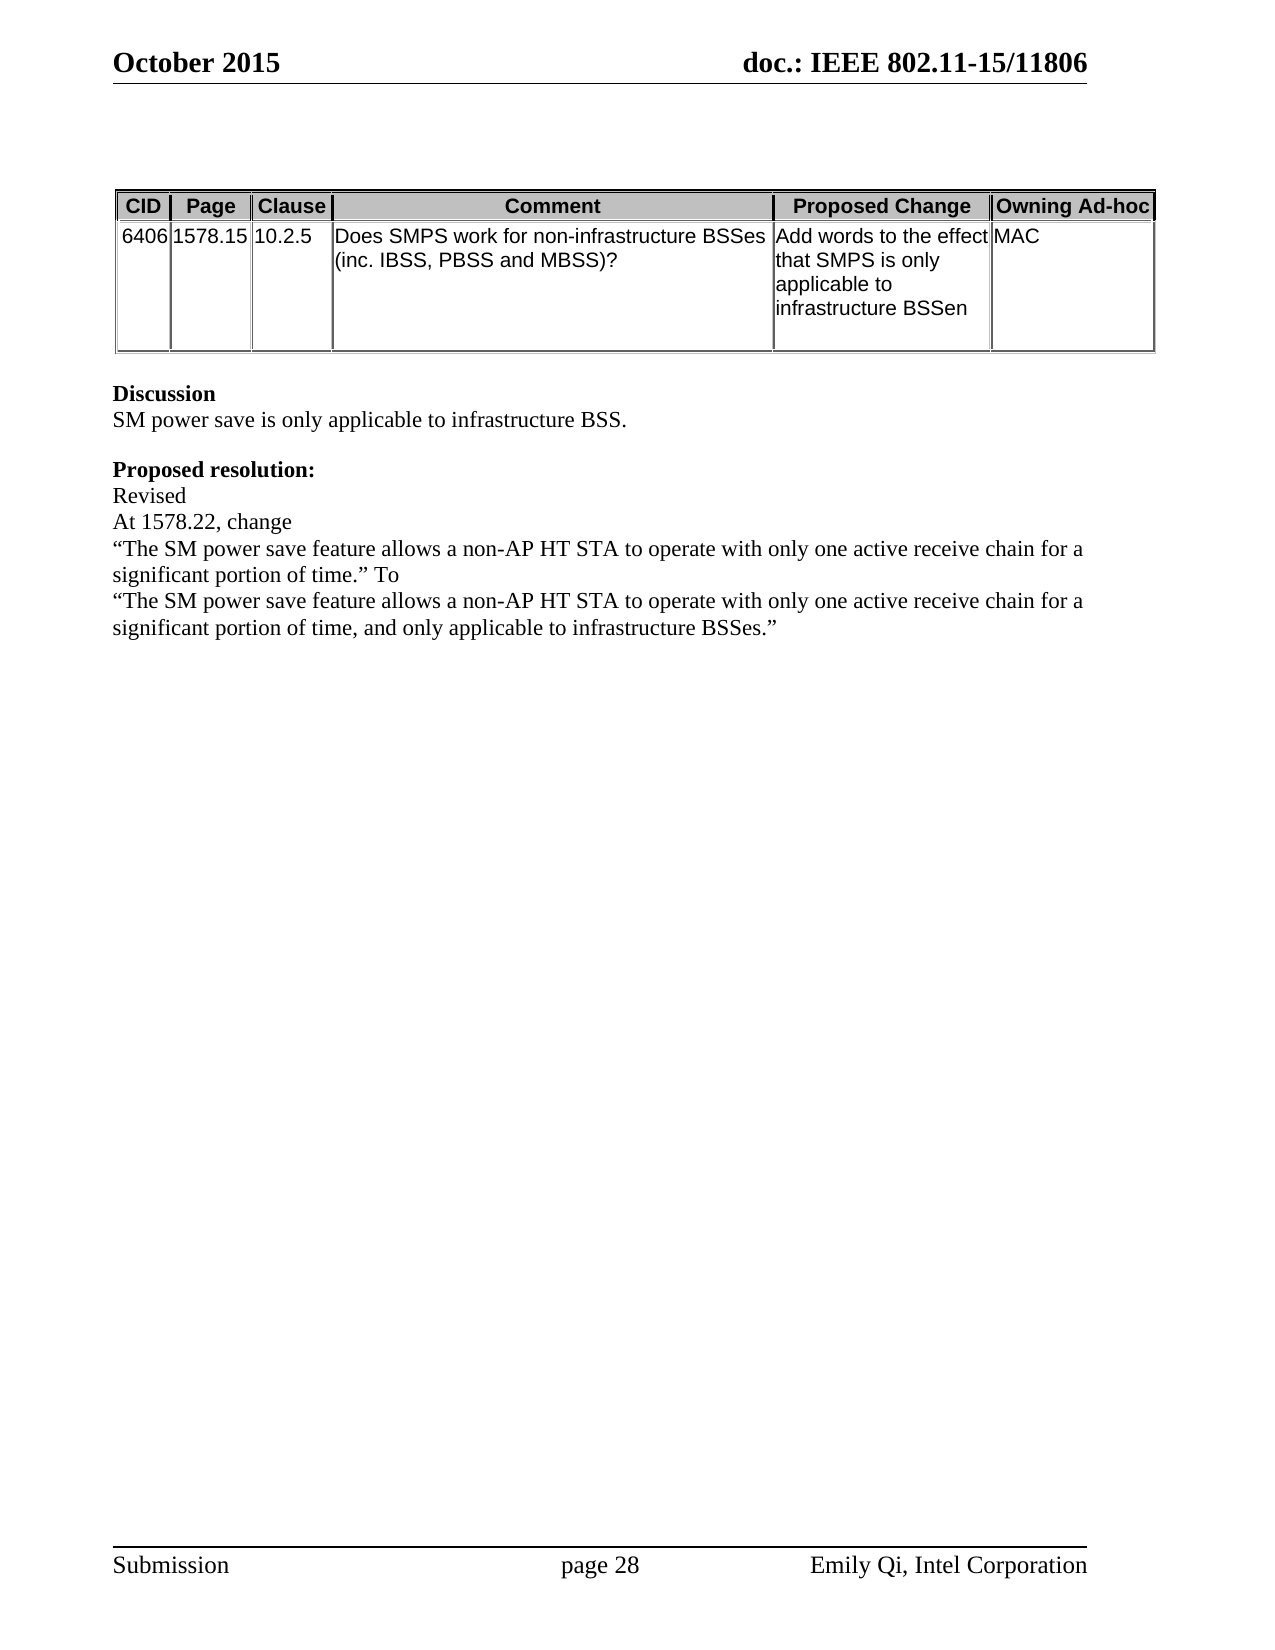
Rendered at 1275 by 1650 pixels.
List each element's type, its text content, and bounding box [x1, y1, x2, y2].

table_cell Does SMPS work for non-infrastructure BSSes (inc. IBSS, PBSS and MBSS)? [332, 223, 773, 350]
table_header Comment [332, 191, 773, 219]
table_cell 1578.15 [170, 223, 252, 350]
text Discussion [112, 380, 1087, 406]
text “The SM power save feature allows a non-AP HT STA to operate with only one active receive chain for a significant portion of time, and only applicable to infrastructure BSSes.” [112, 587, 1087, 640]
table_cell MAC [991, 220, 1154, 350]
text Proposed resolution: [112, 456, 1087, 482]
text SM power save is only applicable to infrastructure BSS. [112, 406, 1087, 433]
text At 1578.22, change [112, 508, 1087, 535]
table_header Clause [252, 191, 332, 219]
table_cell Add words to the effect that SMPS is only applicable to infrastructure BSSen [773, 220, 991, 350]
text “The SM power save feature allows a non-AP HT STA to operate with only one active receive chain for a significant portion of time.” To [112, 535, 1087, 587]
table_header CID [118, 191, 170, 219]
table_header Owning Ad-hoc [991, 193, 1153, 219]
table_header Proposed Change [773, 191, 991, 219]
table_cell 6406 [118, 220, 170, 350]
table_cell 10.2.5 [252, 223, 332, 350]
table_header Page [170, 193, 252, 219]
text Revised [112, 482, 1087, 508]
